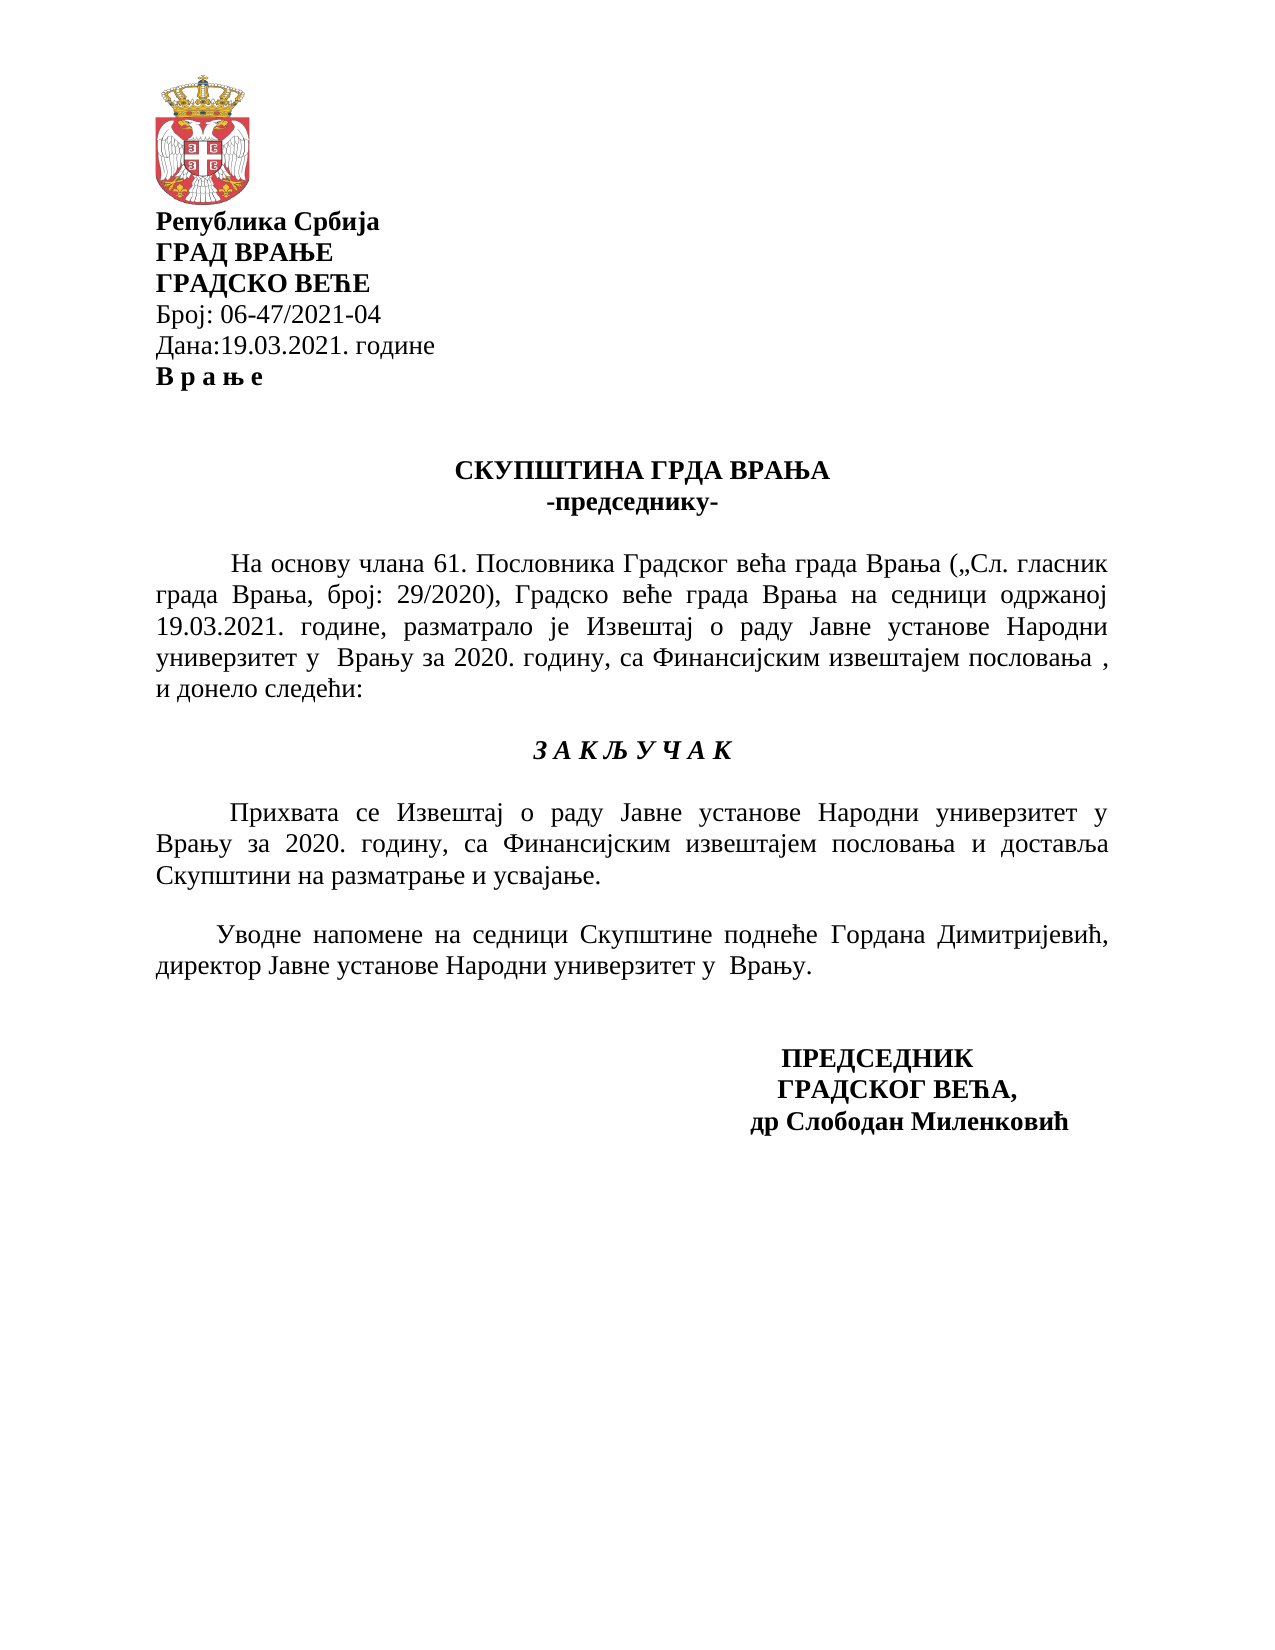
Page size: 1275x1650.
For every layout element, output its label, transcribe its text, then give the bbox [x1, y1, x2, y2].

text ПРЕДСЕДНИК [156, 1042, 1109, 1074]
text ГРАД ВРАЊЕ [156, 236, 1109, 267]
text Република Србија [156, 205, 1109, 236]
text СКУПШТИНА ГРДА ВРАЊА [156, 454, 1109, 485]
text В р а њ е [156, 360, 1109, 392]
text -председнику- [156, 485, 1109, 516]
text Број: 06-47/2021-04 [156, 298, 1109, 329]
text др Слободан Миленковић [156, 1105, 1109, 1136]
text Дана:19.03.2021. године [156, 329, 1109, 360]
text ГРАДСКО ВЕЋЕ [156, 267, 1109, 298]
picture [155, 75, 250, 205]
text Прихвата се Извештај о раду Јавне установе Народни универзитет у Врању за 2020. годину, са Финансијским извештајем пословања и доставља Скупштини на разматрање и усвајање. [156, 796, 1109, 890]
text На основу члана 61. Пословника Градског већа града Врања („Сл. гласник града Врања, број: 29/2020), Градско веће града Врања на седници одржаној 19.03.2021. године, разматрало је Извештај о раду Јавне установе Народни универзитет у Врању за 2020. годину, са Финансијским извештајем пословања , и донело следећи: [156, 547, 1109, 703]
text З А К Љ У Ч А К [156, 734, 1109, 765]
text Уводне напомене на седници Скупштине поднеће Гордана Димитријевић, директор Јавне установе Народни универзитет у Врању. [156, 918, 1109, 980]
text ГРАДСКОГ ВЕЋА, [156, 1074, 1109, 1105]
